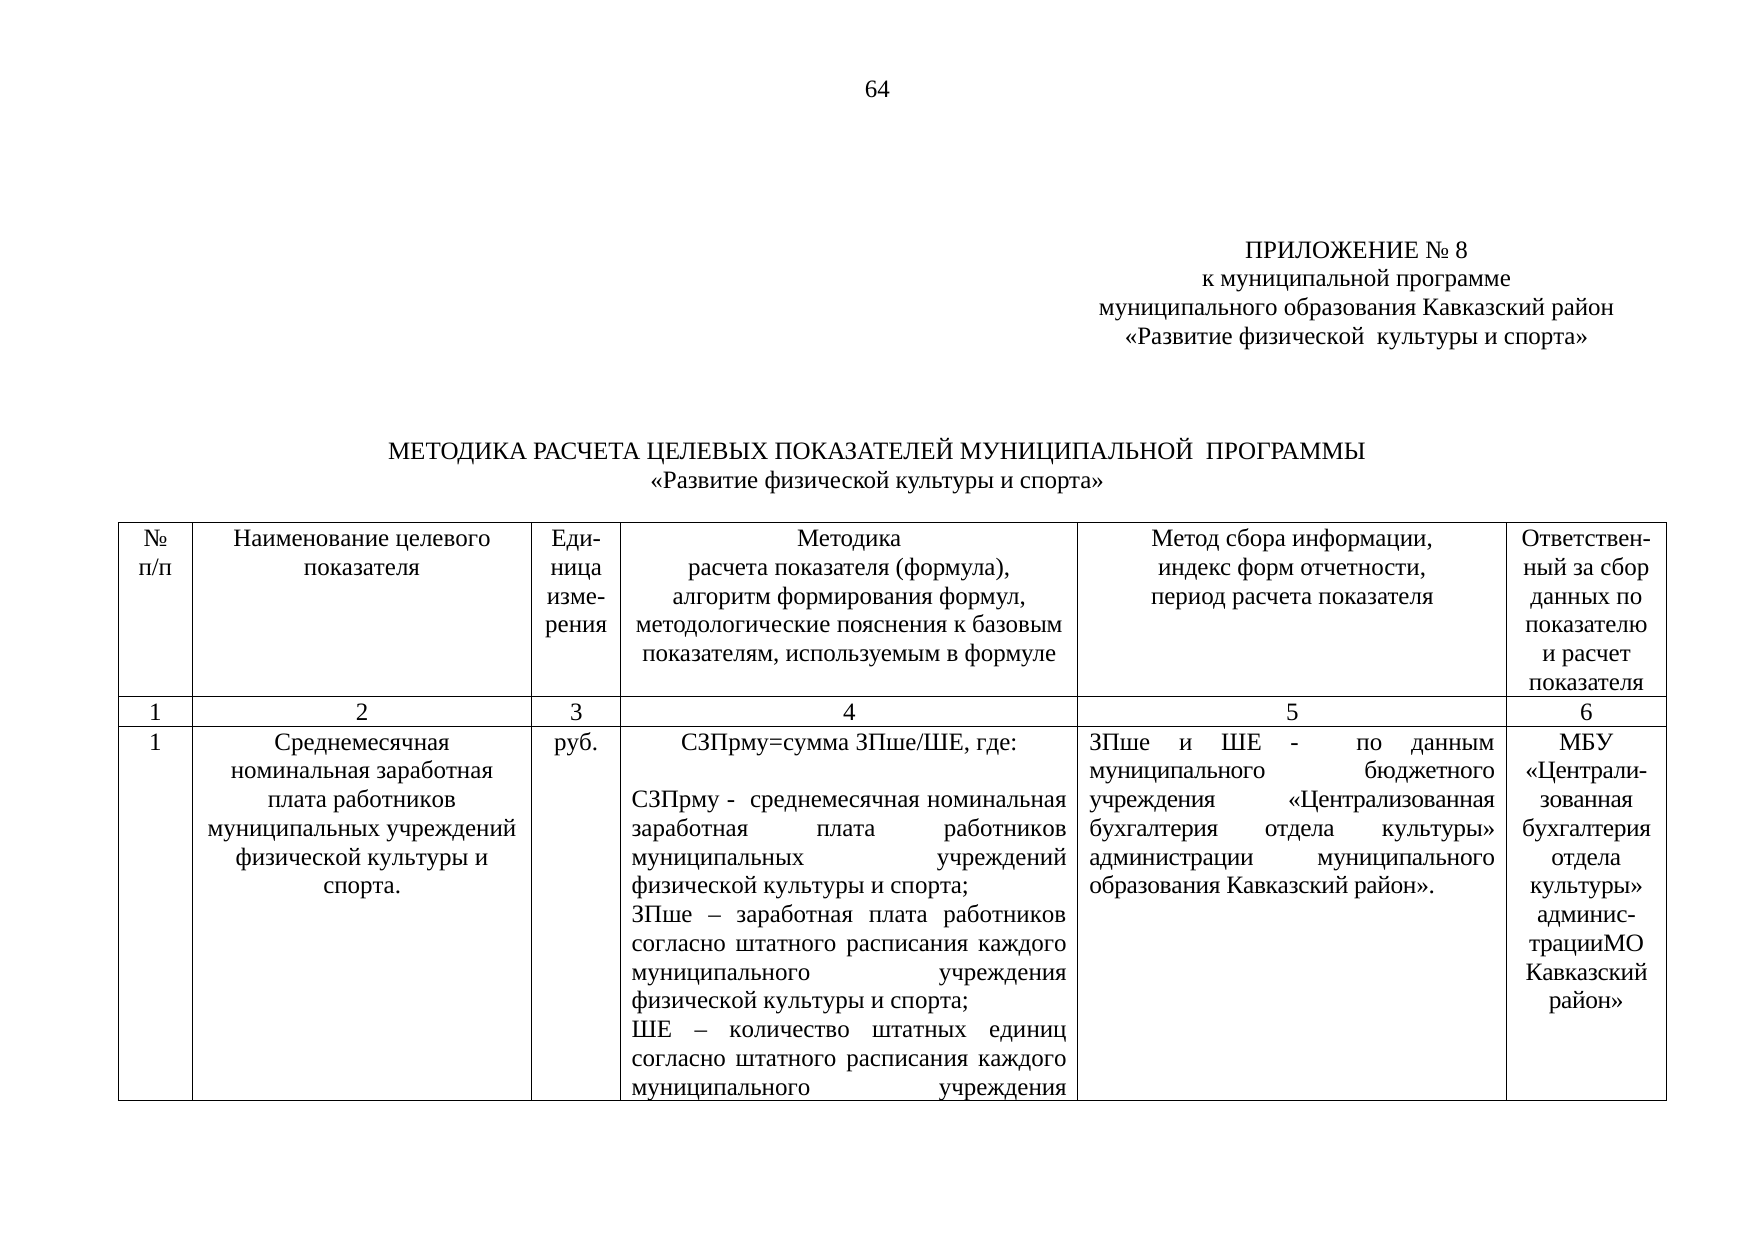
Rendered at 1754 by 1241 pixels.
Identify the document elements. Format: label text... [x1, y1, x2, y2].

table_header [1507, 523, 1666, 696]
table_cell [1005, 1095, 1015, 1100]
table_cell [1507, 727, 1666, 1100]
text ПРИЛОЖЕНИЕ № 8 [1077, 235, 1636, 263]
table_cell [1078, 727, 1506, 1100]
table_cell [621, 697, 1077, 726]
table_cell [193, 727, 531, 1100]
text «Развитие физической культуры и спорта» [1077, 321, 1636, 350]
text «Развитие физической культуры и спорта» [118, 465, 1636, 493]
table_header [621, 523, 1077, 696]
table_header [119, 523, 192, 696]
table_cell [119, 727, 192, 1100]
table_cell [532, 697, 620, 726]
text МЕТОДИКА РАСЧЕТА ЦЕЛЕВЫХ ПОКАЗАТЕЛЕЙ МУНИЦИПАЛЬНОЙ ПРОГРАММЫ [118, 436, 1636, 465]
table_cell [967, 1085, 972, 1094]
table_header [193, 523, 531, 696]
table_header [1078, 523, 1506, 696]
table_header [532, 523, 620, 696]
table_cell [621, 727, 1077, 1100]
text к муниципальной программе [1077, 263, 1636, 292]
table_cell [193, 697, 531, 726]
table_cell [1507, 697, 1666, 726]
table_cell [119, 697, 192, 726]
text муниципального образования Кавказский район [1077, 292, 1636, 321]
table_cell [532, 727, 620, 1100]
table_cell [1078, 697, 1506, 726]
